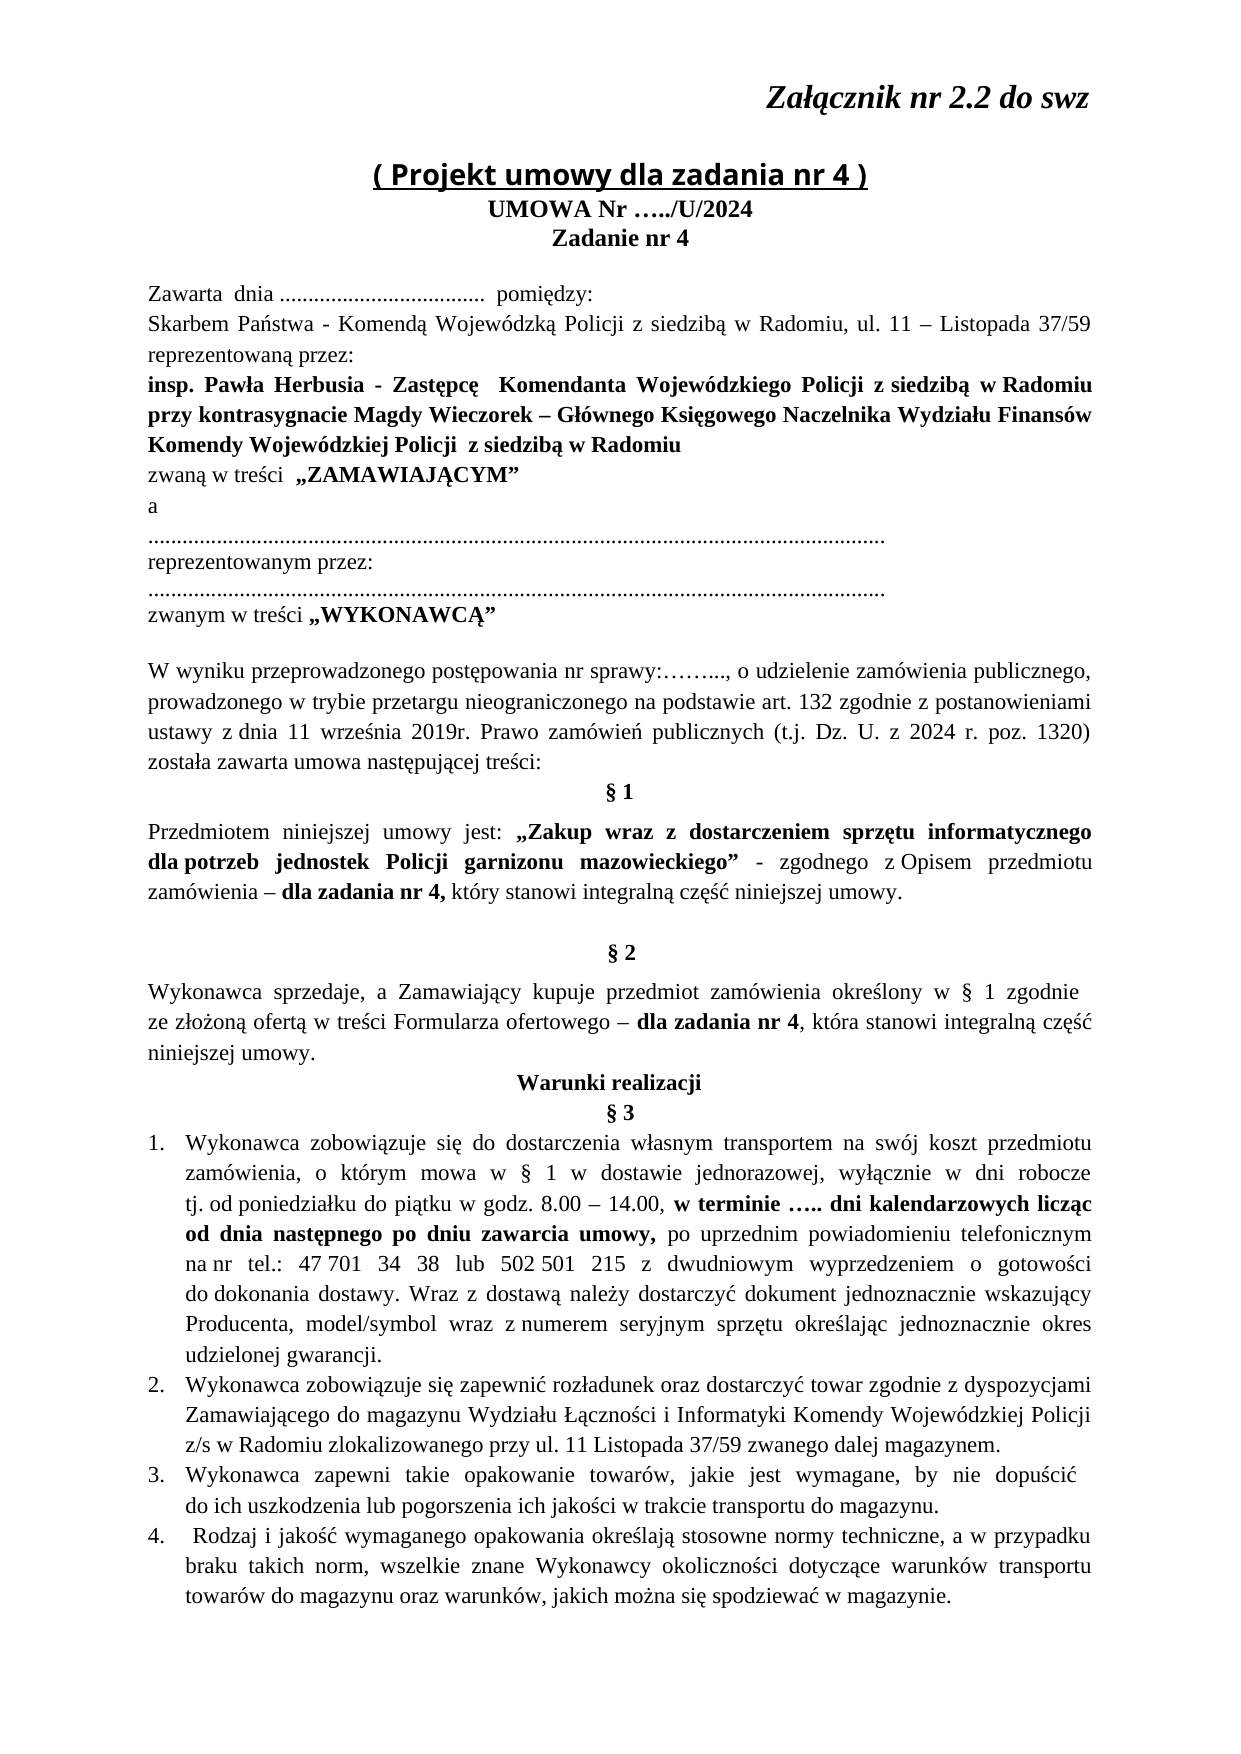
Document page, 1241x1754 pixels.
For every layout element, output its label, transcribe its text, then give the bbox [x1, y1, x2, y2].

list Wykonawca zobowiązuje się do dostarczenia własnym transportem na swój koszt przedmiotu zamówienia, o którym mowa w § 1 w dostawie jednorazowej, wyłącznie w dni robocze tj. od poniedziałku do piątku w godz. 8.00 – 14.00, w terminie ….. dni kalendarzowych licząc od dnia następnego po dniu zawarcia umowy, po uprzednim powiadomieniu telefonicznym na nr tel.: 47 701 34 38 lub 502 501 215 z dwudniowym wyprzedzeniem o gotowości do dokonania dostawy. Wraz z dostawą należy dostarczyć dokument jednoznacznie wskazujący Producenta, model/symbol wraz z numerem seryjnym sprzętu określając jednoznacznie okres udzielonej gwarancji. [148, 1129, 1092, 1367]
list Rodzaj i jakość wymaganego opakowania określają stosowne normy techniczne, a w przypadku braku takich norm, wszelkie znane Wykonawcy okoliczności dotyczące warunków transportu towarów do magazynu oraz warunków, jakich można się spodziewać w magazynie. [148, 1522, 1093, 1609]
text ................................................................................................................................. [148, 575, 1092, 601]
text reprezentowanym przez: [148, 548, 1092, 575]
text ................................................................................................................................. [148, 522, 1092, 548]
list Wykonawca zapewni takie opakowanie towarów, jakie jest wymagane, by nie dopuścić do ich uszkodzenia lub pogorszenia ich jakości w trakcie transportu do magazynu. [148, 1462, 1093, 1518]
text Warunki realizacji [443, 1069, 1092, 1095]
text zwaną w treści „ZAMAWIAJĄCYM” [148, 462, 1092, 488]
text zwanym w treści „WYKONAWCĄ” [148, 601, 1092, 627]
text Wykonawca sprzedaje, a Zamawiający kupuje przedmiot zamówienia określony w § 1 zgodnie ze złożoną ofertą w treści Formularza ofertowego – dla zadania nr 4, która stanowi integralną część niniejszej umowy. [148, 978, 1092, 1065]
title ( Projekt umowy dla zadania nr 4 ) [148, 154, 1092, 194]
text Zawarta dnia .................................... pomiędzy: [148, 280, 1092, 307]
text § 2 [590, 939, 1137, 965]
text § 1 [148, 778, 1137, 805]
list Wykonawca zobowiązuje się zapewnić rozładunek oraz dostarczyć towar zgodnie z dyspozycjami Zamawiającego do magazynu Wydziału Łączności i Informatyki Komendy Wojewódzkiej Policji z/s w Radomiu zlokalizowanego przy ul. 11 Listopada 37/59 zwanego dalej magazynem. [148, 1371, 1092, 1458]
text W wyniku przeprowadzonego postępowania nr sprawy:……..., o udzielenie zamówienia publicznego, prowadzonego w trybie przetargu nieograniczonego na podstawie art. 132 zgodnie z postanowieniami ustawy z dnia 11 września 2019r. Prawo zamówień publicznych (t.j. Dz. U. z 2024 r. poz. 1320) została zawarta umowa następującej treści: [148, 658, 1092, 774]
text Przedmiotem niniejszej umowy jest: „Zakup wraz z dostarczeniem sprzętu informatycznego dla potrzeb jednostek Policji garnizonu mazowieckiego” - zgodnego z Opisem przedmiotu zamówienia – dla zadania nr 4, który stanowi integralną część niniejszej umowy. [148, 818, 1092, 905]
text § 3 [148, 1099, 1092, 1125]
title Zadanie nr 4 [148, 223, 1092, 252]
title UMOWA Nr …../U/2024 [148, 194, 1092, 223]
text insp. Pawła Herbusia - Zastępcę Komendanta Wojewódzkiego Policji z siedzibą w Radomiu przy kontrasygnacie Magdy Wieczorek – Głównego Księgowego Naczelnika Wydziału Finansów Komendy Wojewódzkiej Policji z siedzibą w Radomiu [148, 371, 1092, 458]
title Załącznik nr 2.2 do swz [148, 78, 1092, 116]
text a [148, 492, 1092, 518]
text Skarbem Państwa - Komendą Wojewódzką Policji z siedzibą w Radomiu, ul. 11 – Listopada 37/59 reprezentowaną przez: [148, 311, 1092, 367]
